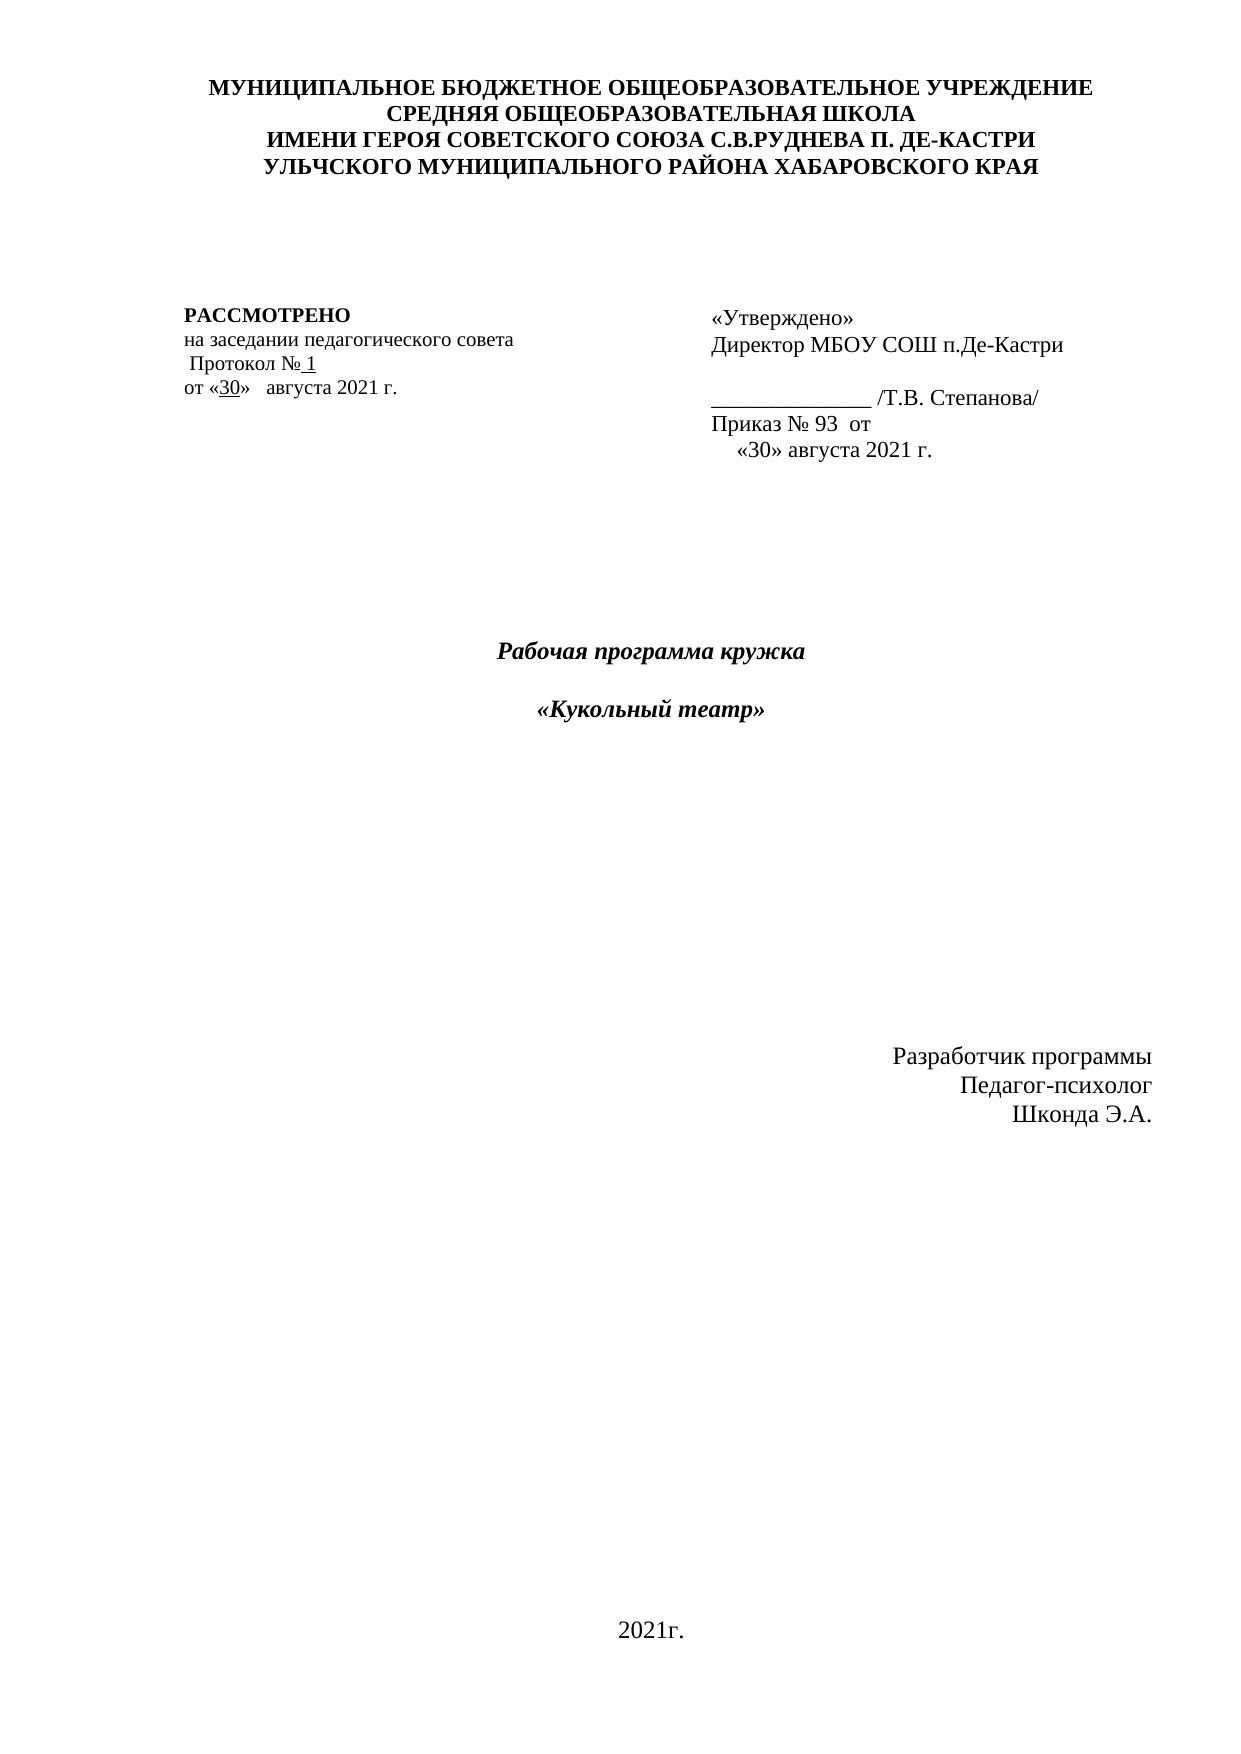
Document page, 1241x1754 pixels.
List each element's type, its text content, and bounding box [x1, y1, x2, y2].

text УЛЬЧСКОГО МУНИЦИПАЛЬНОГО РАЙОНА ХАБАРОВСКОГО КРАЯ [150, 153, 1152, 179]
text Разработчик программы [150, 1041, 1152, 1070]
text МУНИЦИПАЛЬНОЕ БЮДЖЕТНОЕ ОБЩЕОБРАЗОВАТЕЛЬНОЕ УЧРЕЖДЕНИЕ [150, 74, 1152, 100]
text Педагог-психолог [150, 1070, 1152, 1099]
text СРЕДНЯЯ ОБЩЕОБРАЗОВАТЕЛЬНАЯ ШКОЛА [150, 100, 1152, 126]
text ИМЕНИ ГЕРОЯ СОВЕТСКОГО СОЮЗА С.В.РУДНЕВА П. ДЕ-КАСТРИ [150, 126, 1152, 153]
text «Кукольный театр» [150, 694, 1152, 723]
text Шконда Э.А. [150, 1099, 1152, 1128]
table_header «Утверждено» Директор МБОУ СОШ п.Де-Кастри ______________ /Т.В. Степанова/ Приказ № 93 от «30» августа 2021 г. [711, 305, 1213, 463]
table_header РАССМОТРЕНО на заседании педагогического совета Протокол № 1 от «30» августа 2021 г. [163, 305, 711, 463]
text Рабочая программа кружка [150, 636, 1152, 665]
text 2021г. [150, 1616, 1152, 1644]
